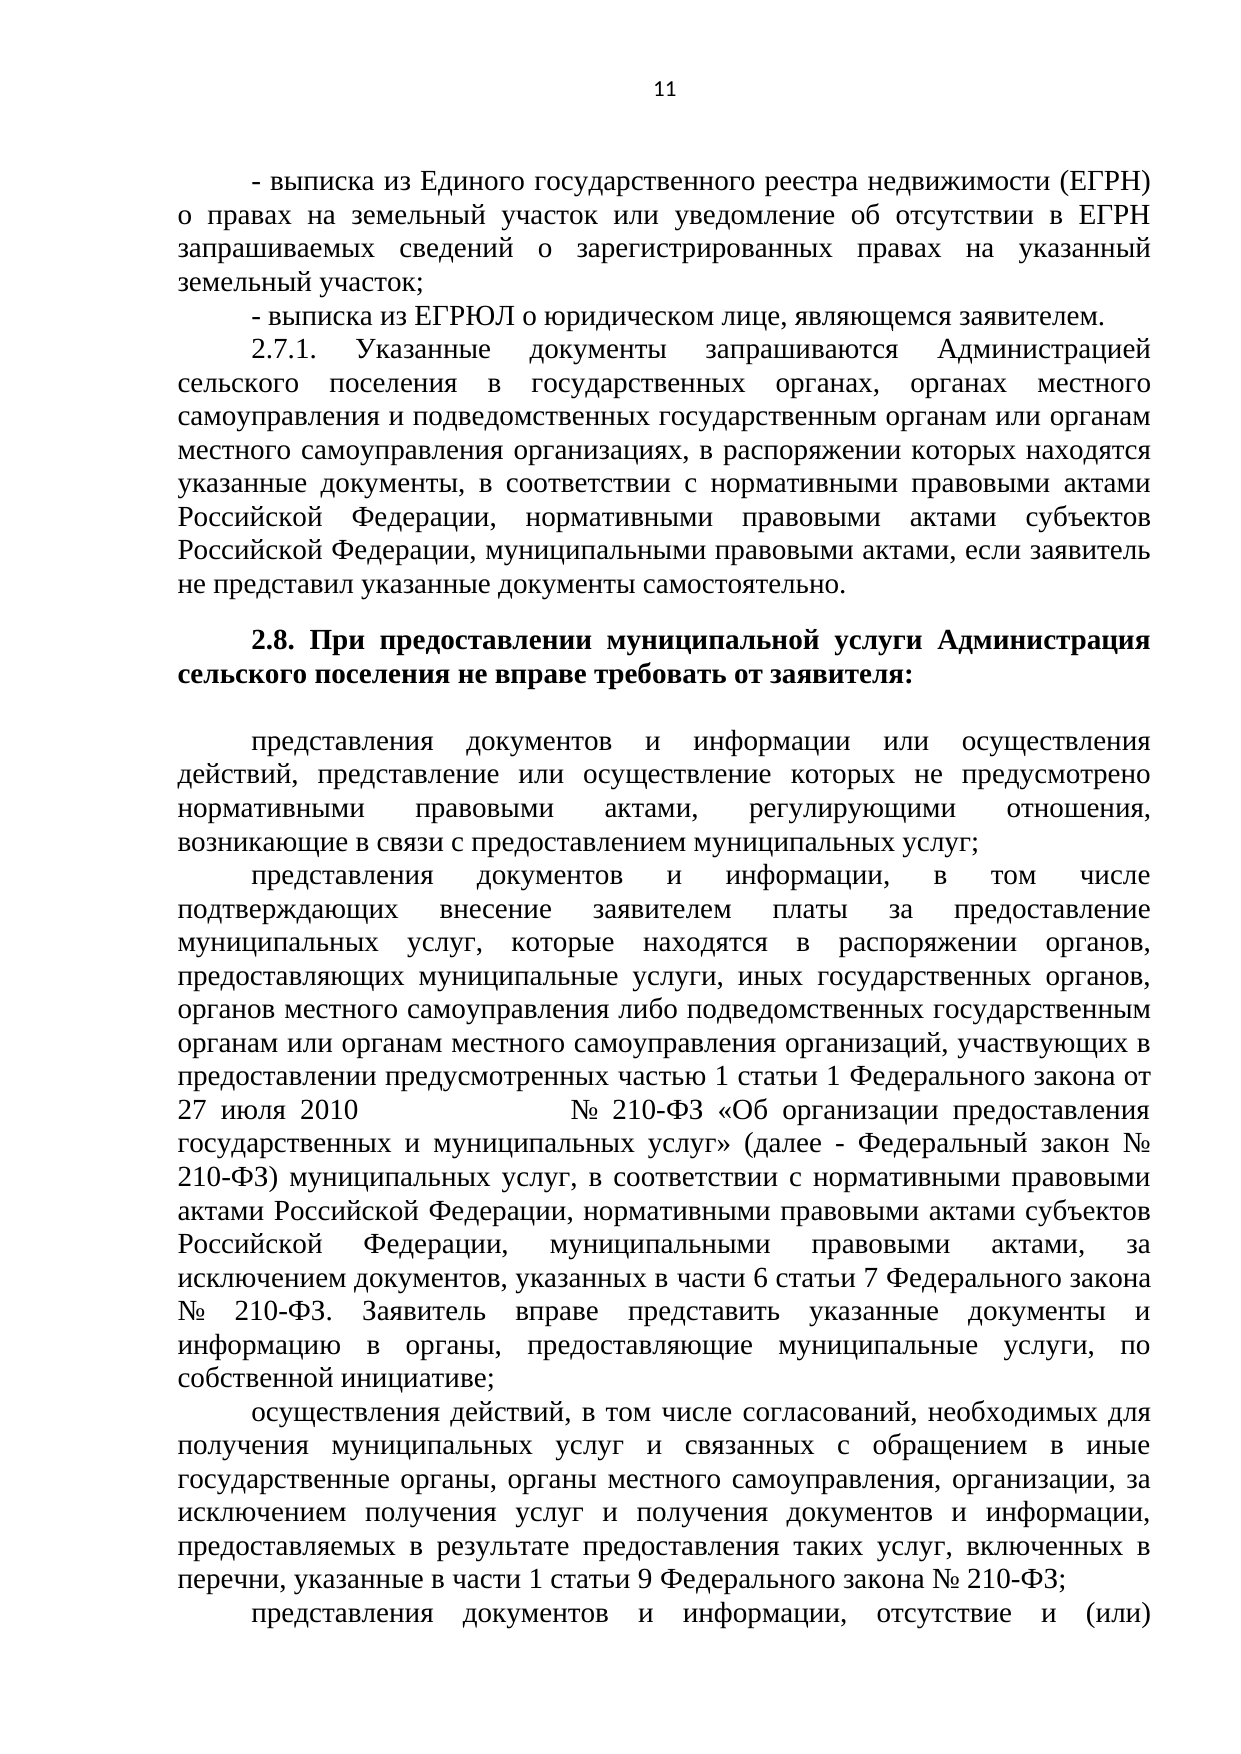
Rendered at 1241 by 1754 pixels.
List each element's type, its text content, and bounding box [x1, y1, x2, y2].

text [177, 1595, 1152, 1629]
text 2.7.1. Указанные документы запрашиваются Администрацией сельского поселения в государственных органах, органах местного самоуправления и подведомственных государственным органам или органам местного самоуправления организациях, в распоряжении которых находятся указанные документы, в соответствии с нормативными правовыми актами Российской Федерации, нормативными правовыми актами субъектов Российской Федерации, муниципальными правовыми актами, если заявитель не представил указанные документы самостоятельно. [177, 331, 1152, 599]
text представления документов и информации, в том числе подтверждающих внесение заявителем платы за предоставление муниципальных услуг, которые находятся в распоряжении органов, предоставляющих муниципальные услуги, иных государственных органов, органов местного самоуправления либо подведомственных государственным органам или органам местного самоуправления организаций, участвующих в предоставлении предусмотренных частью 1 статьи 1 Федерального закона от 27 июля 2010 № 210-ФЗ «Об организации предоставления государственных и муниципальных услуг» (далее - Федеральный закон № 210-ФЗ) муниципальных услуг, в соответствии с нормативными правовыми актами Российской Федерации, нормативными правовыми актами субъектов Российской Федерации, муниципальными правовыми актами, за исключением документов, указанных в части 6 статьи 7 Федерального закона № 210-ФЗ. Заявитель вправе представить указанные документы и информацию в органы, предоставляющие муниципальные услуги, по собственной инициативе; [177, 857, 1152, 1394]
text представления документов и информации или осуществления действий, представление или осуществление которых не предусмотрено нормативными правовыми актами, регулирующими отношения, возникающие в связи с предоставлением муниципальных услуг; [177, 723, 1152, 857]
text 2.8. При предоставлении муниципальной услуги Администрация сельского поселения не вправе требовать от заявителя: [177, 622, 1152, 689]
text - выписка из ЕГРЮЛ о юридическом лице, являющемся заявителем. [177, 298, 1152, 331]
text осуществления действий, в том числе согласований, необходимых для получения муниципальных услуг и связанных с обращением в иные государственные органы, органы местного самоуправления, организации, за исключением получения услуг и получения документов и информации, предоставляемых в результате предоставления таких услуг, включенных в перечни, указанные в части 1 статьи 9 Федерального закона № 210-ФЗ; [177, 1394, 1152, 1595]
text - выписка из Единого государственного реестра недвижимости (ЕГРН) о правах на земельный участок или уведомление об отсутствии в ЕГРН запрашиваемых сведений о зарегистрированных правах на указанный земельный участок; [177, 163, 1152, 298]
